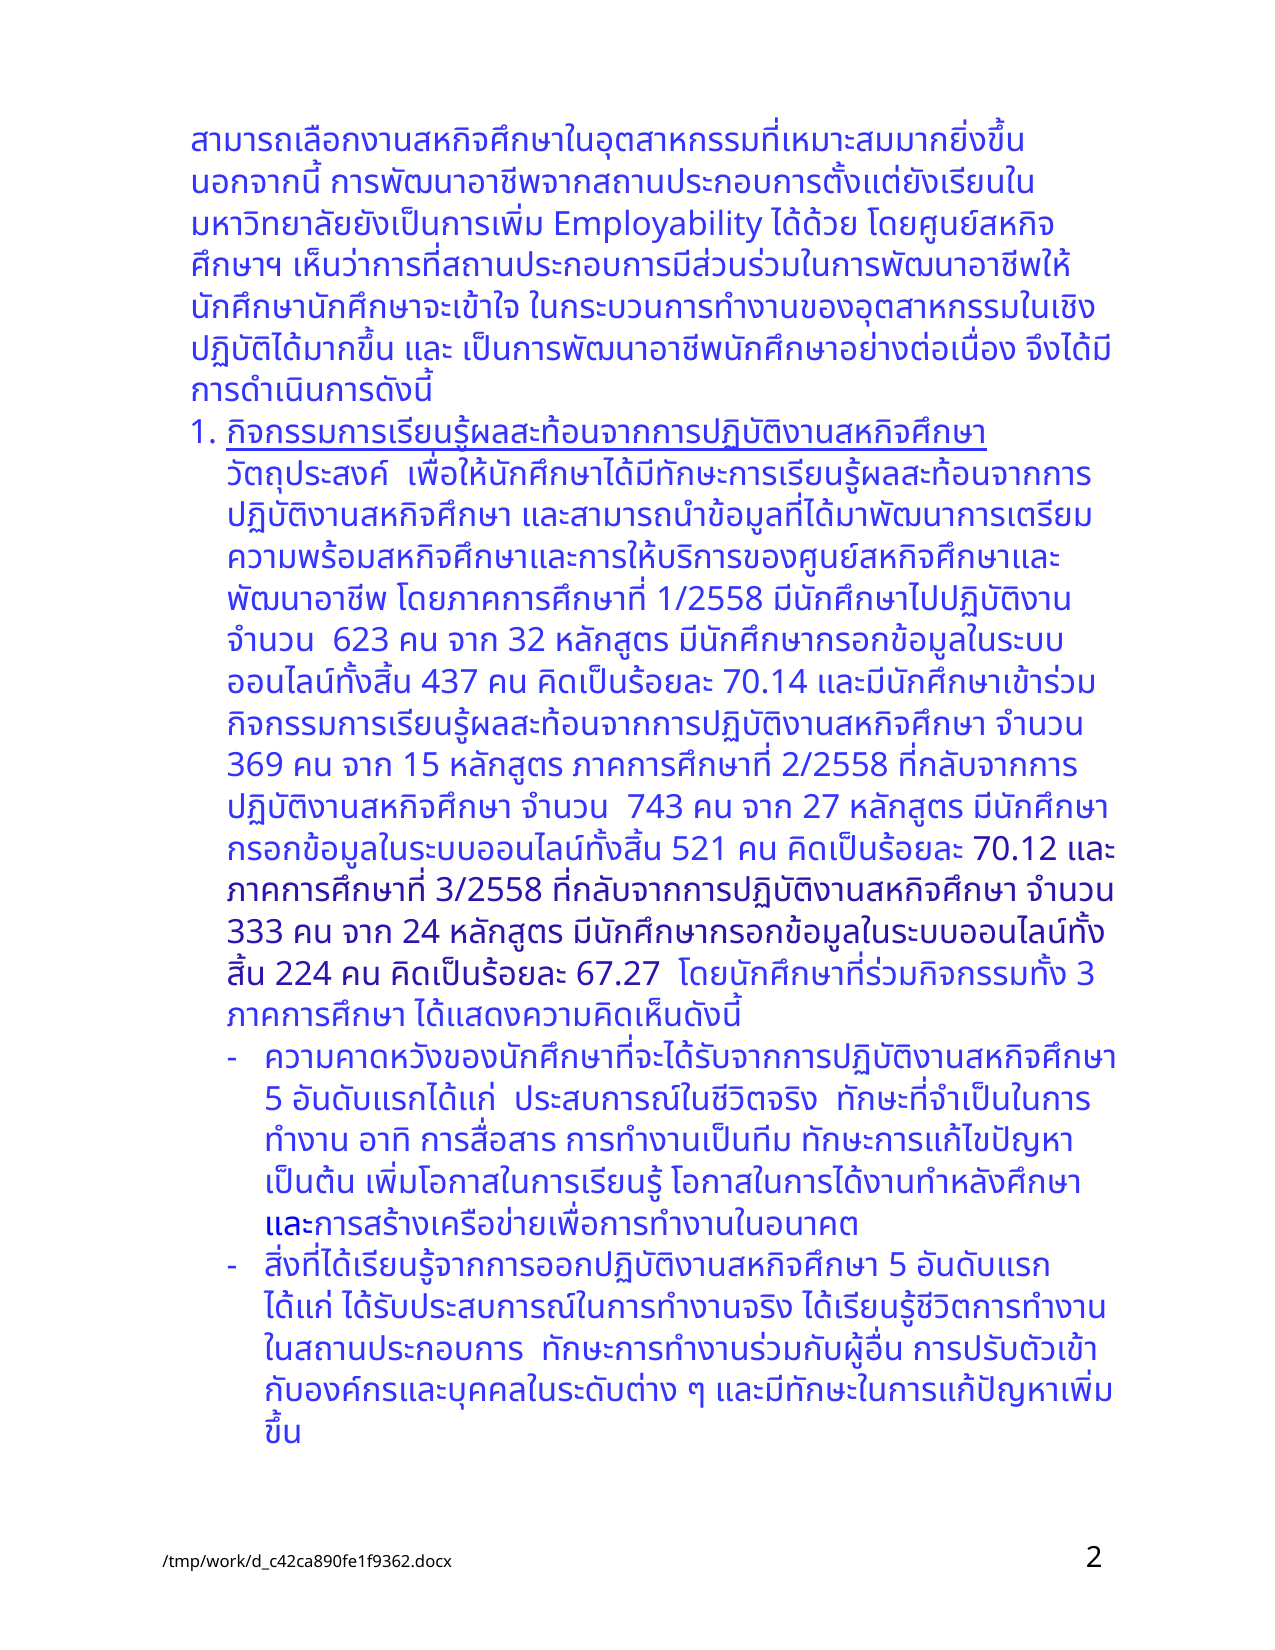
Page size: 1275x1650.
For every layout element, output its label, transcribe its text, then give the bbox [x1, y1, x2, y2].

list สิ่งที่ได้เรียนรู้จากการออกปฏิบัติงานสหกิจศึกษา 5 อันดับแรก ได้แก่ ได้รับประสบการณ์ในการทำงานจริง ได้เรียนรู้ชีวิตการทำงานในสถานประกอบการ ทักษะการทำงานร่วมกับผู้อื่น การปรับตัวเข้ากับองค์กรและบุคคลในระดับต่าง ๆ และมีทักษะในการแก้ปัญหาเพิ่มขึ้น [226, 1243, 1122, 1452]
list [190, 118, 1122, 410]
list วัตถุประสงค์ เพื่อให้นักศึกษาได้มีทักษะการเรียนรู้ผลสะท้อนจากการปฏิบัติงานสหกิจศึกษา และสามารถนำข้อมูลที่ได้มาพัฒนาการเตรียมความพร้อมสหกิจศึกษาและการให้บริการของศูนย์สหกิจศึกษาและพัฒนาอาชีพ โดยภาคการศึกษาที่ 1/2558 มีนักศึกษาไปปฏิบัติงาน จำนวน 623 คน จาก 32 หลักสูตร มีนักศึกษากรอกข้อมูลในระบบออนไลน์ทั้งสิ้น 437 คน คิดเป็นร้อยละ 70.14 และมีนักศึกษาเข้าร่วมกิจกรรมการเรียนรู้ผลสะท้อนจากการปฏิบัติงานสหกิจศึกษา จำนวน 369 คน จาก 15 หลักสูตร ภาคการศึกษาที่ 2/2558 ที่กลับจากการปฏิบัติงานสหกิจศึกษา จำนวน 743 คน จาก 27 หลักสูตร มีนักศึกษากรอกข้อมูลในระบบออนไลน์ทั้งสิ้น 521 คน คิดเป็นร้อยละ 70.12 และภาคการศึกษาที่ 3/2558 ที่กลับจากการปฏิบัติงานสหกิจศึกษา จำนวน 333 คน จาก 24 หลักสูตร มีนักศึกษากรอกข้อมูลในระบบออนไลน์ทั้งสิ้น 224 คน คิดเป็นร้อยละ 67.27 โดยนักศึกษาที่ร่วมกิจกรรมทั้ง 3 ภาคการศึกษา ได้แสดงความคิดเห็นดังนี้ [226, 452, 1122, 1035]
list กิจกรรมการเรียนรู้ผลสะท้อนจากการปฏิบัติงานสหกิจศึกษา [189, 410, 1122, 452]
list ความคาดหวังของนักศึกษาที่จะได้รับจากการปฏิบัติงานสหกิจศึกษา 5 อันดับแรกได้แก่ ประสบการณ์ในชีวิตจริง ทักษะที่จำเป็นในการทำงาน อาทิ การสื่อสาร การทำงานเป็นทีม ทักษะการแก้ไขปัญหา เป็นต้น เพิ่มโอกาสในการเรียนรู้ โอกาสในการได้งานทำหลังศึกษา และการสร้างเครือข่ายเพื่อการทำงานในอนาคต [226, 1035, 1122, 1243]
